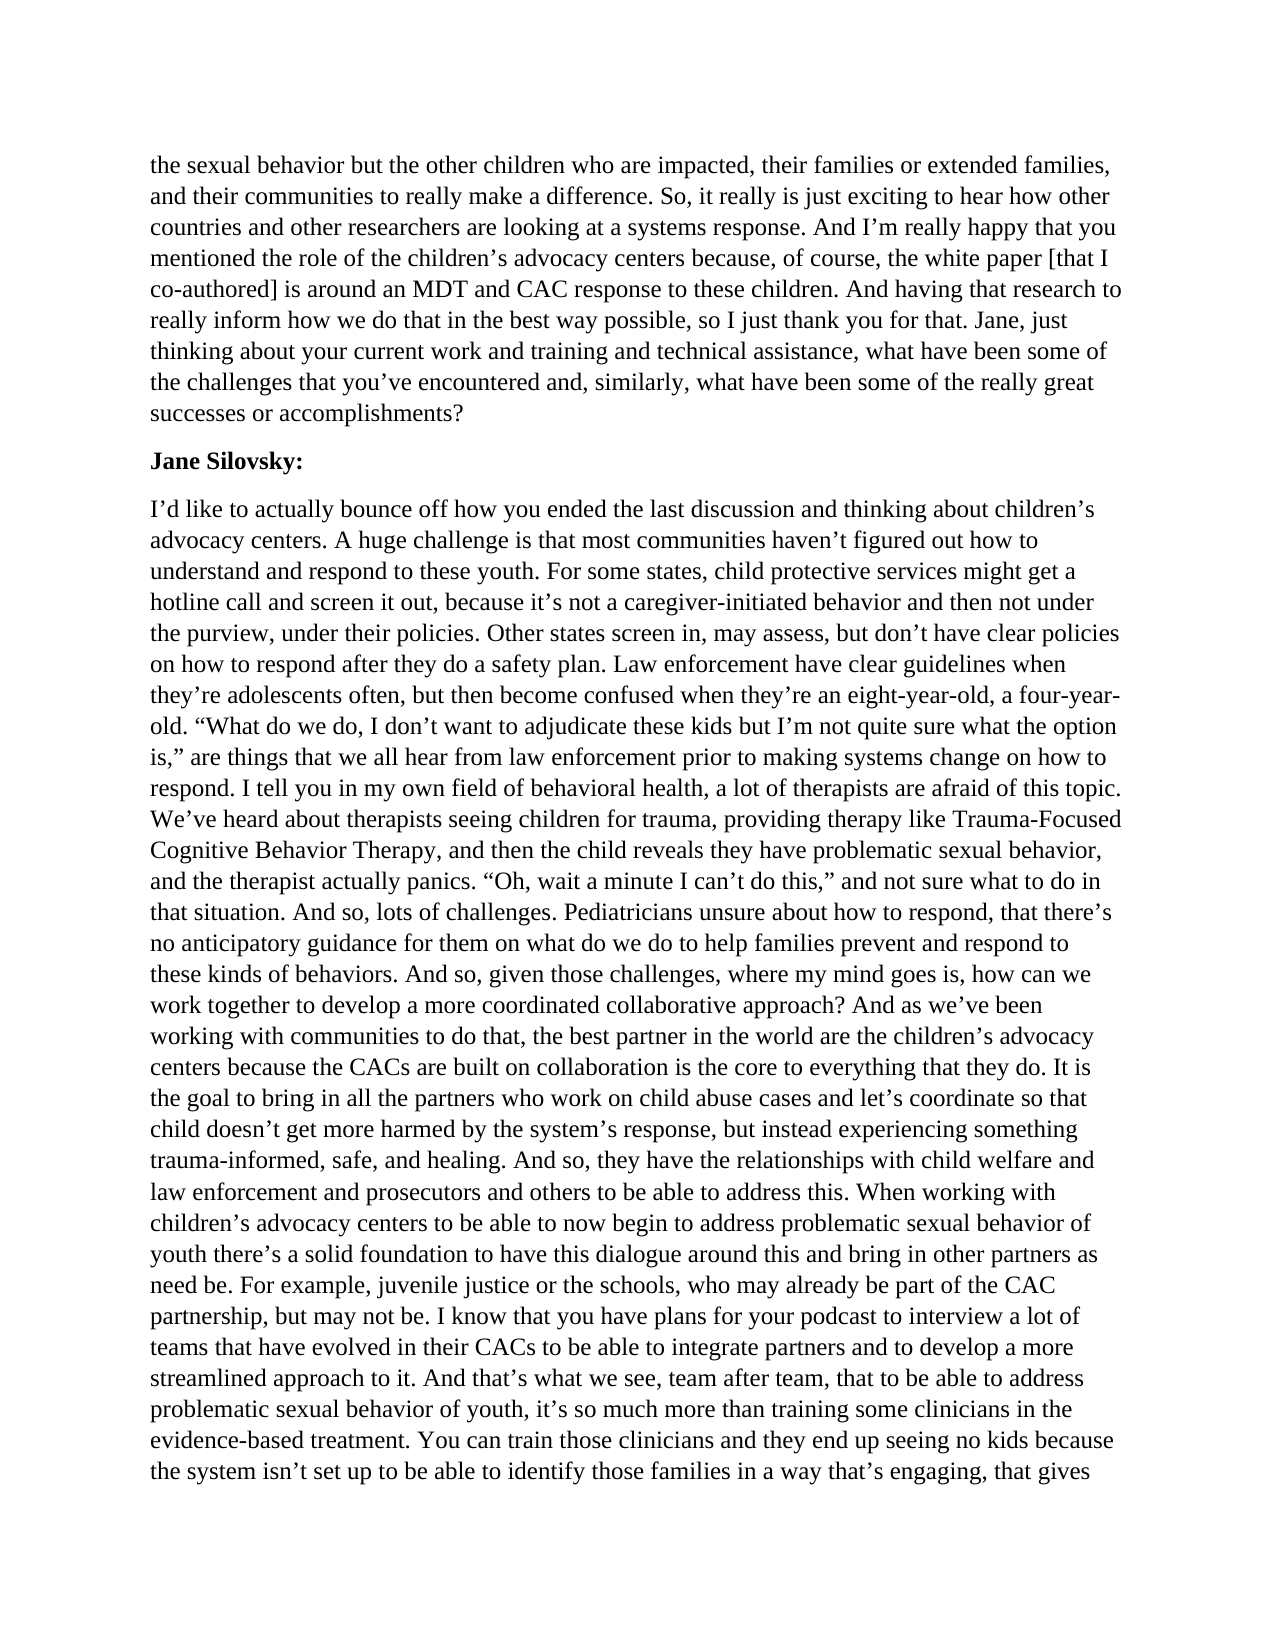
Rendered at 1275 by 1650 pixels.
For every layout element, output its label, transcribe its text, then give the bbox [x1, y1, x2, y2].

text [150, 150, 1125, 427]
text Jane Silovsky: [150, 446, 1125, 475]
